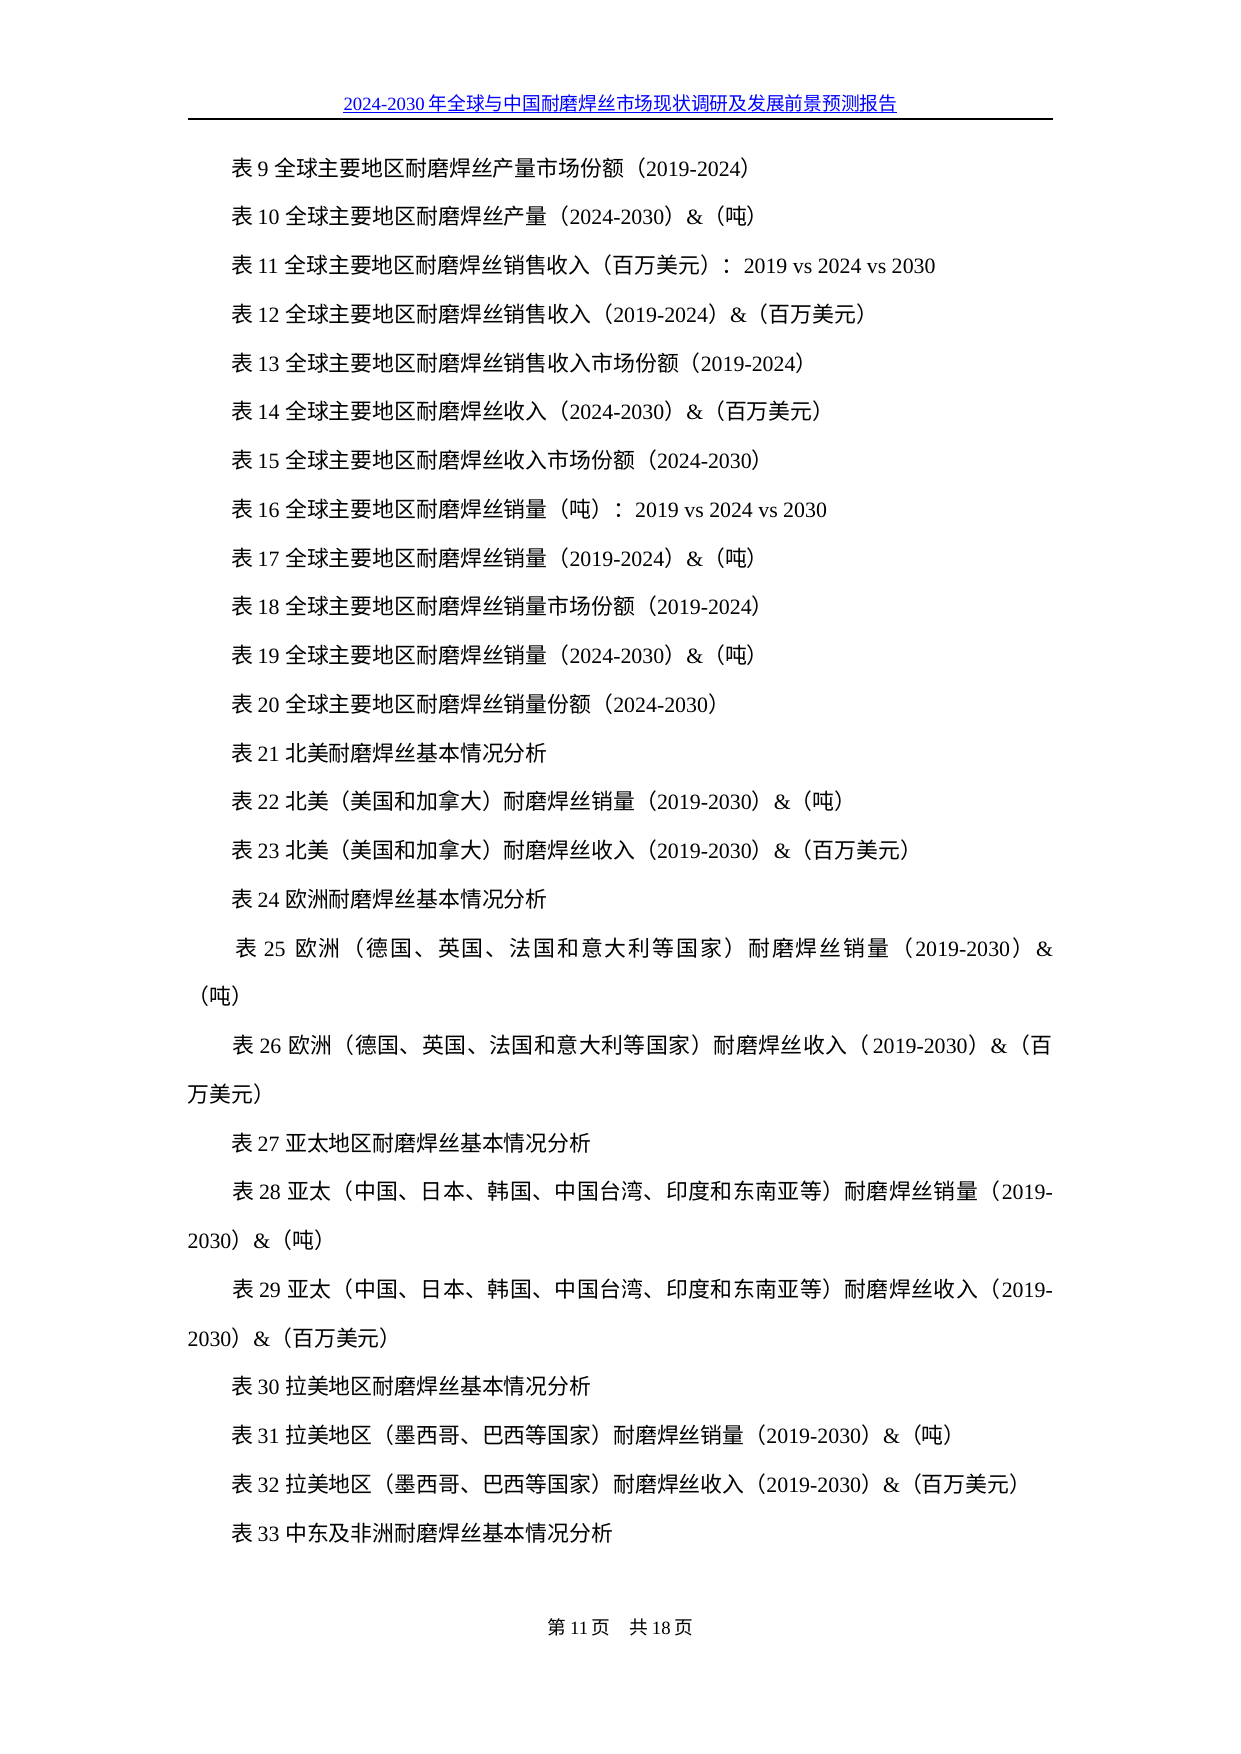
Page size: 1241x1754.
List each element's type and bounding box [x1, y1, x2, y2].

text [187, 150, 1053, 1548]
